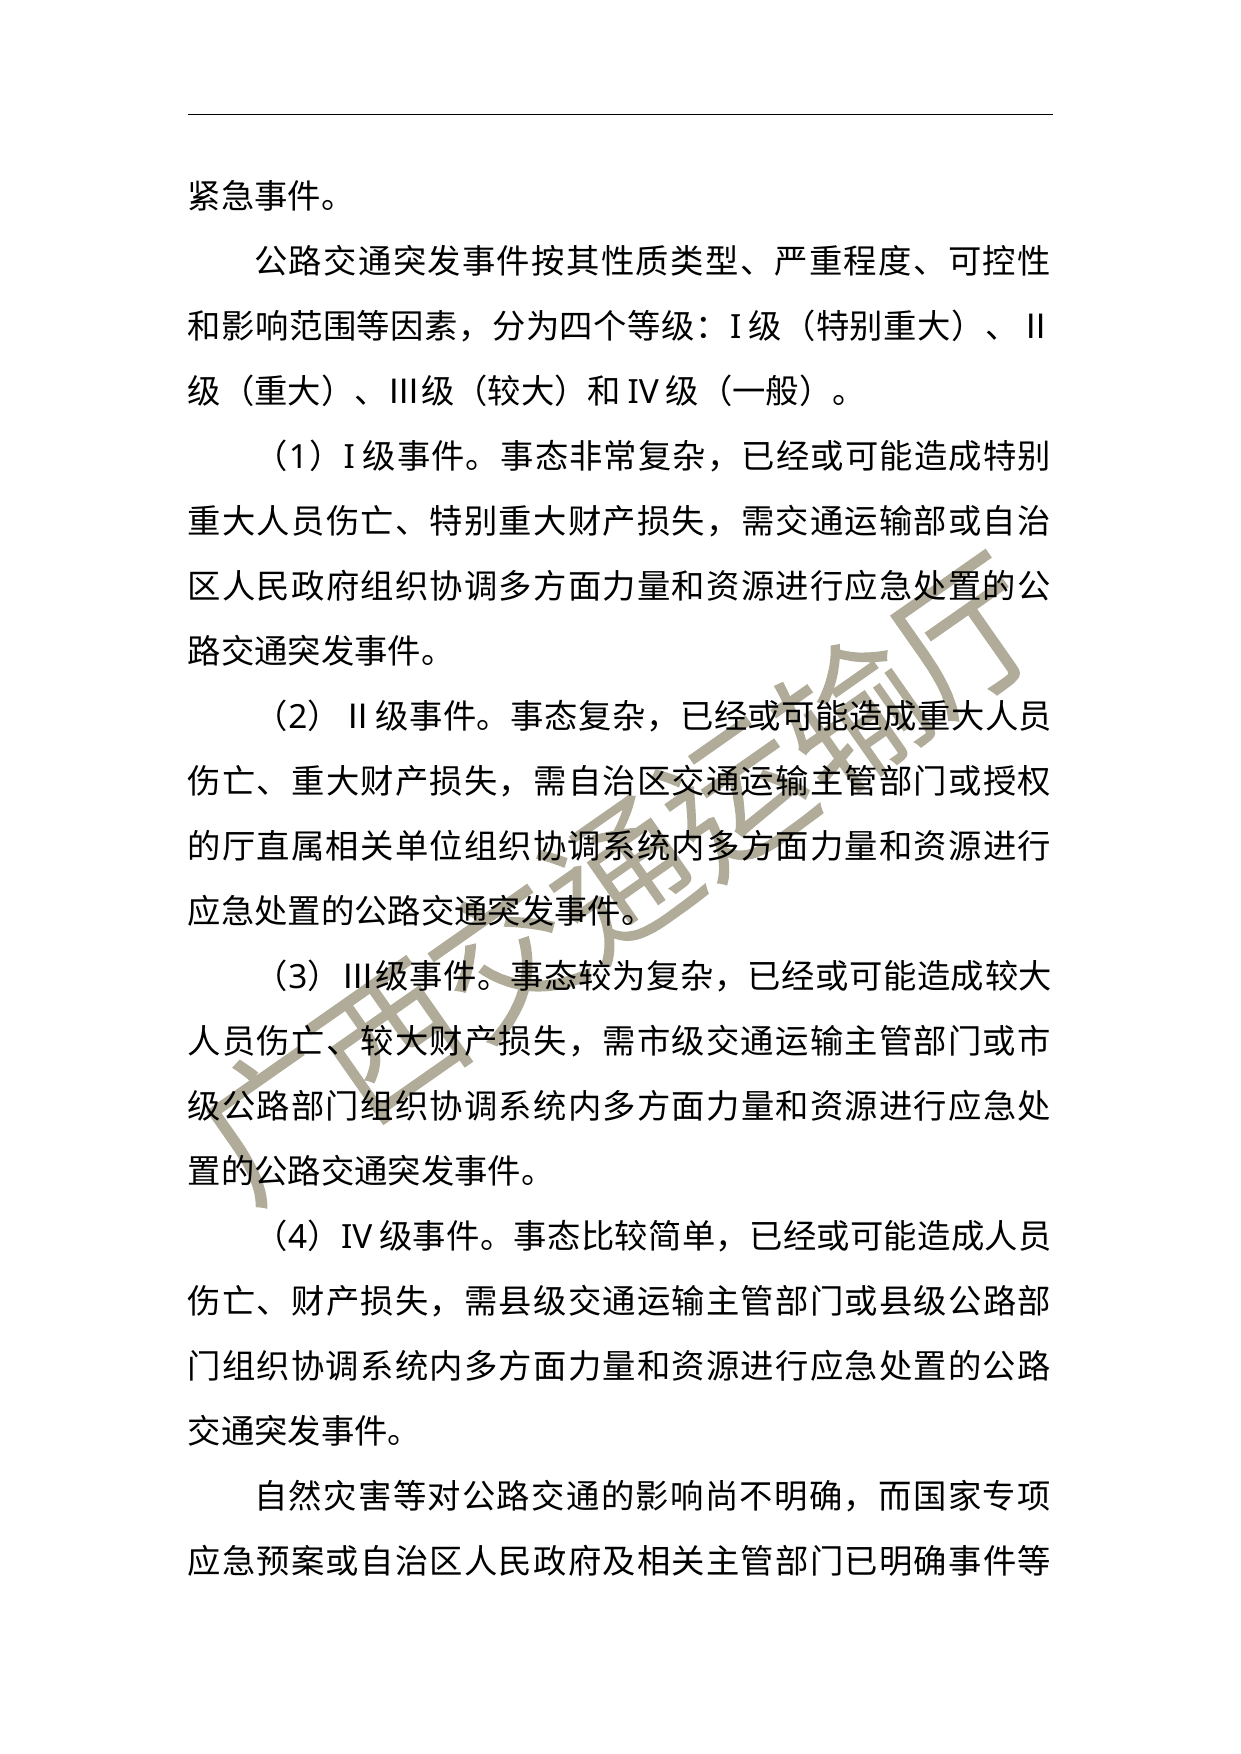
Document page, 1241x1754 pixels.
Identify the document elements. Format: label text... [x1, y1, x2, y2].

text （4）IV级事件。事态比较简单，已经或可能造成人员伤亡、财产损失，需县级交通运输主管部门或县级公路部门组织协调系统内多方面力量和资源进行应急处置的公路交通突发事件。 [187, 1202, 1053, 1462]
text 公路交通突发事件按其性质类型、严重程度、可控性和影响范围等因素，分为四个等级：I级（特别重大）、Ⅱ级（重大）、Ⅲ级（较大）和IV级（一般）。 [187, 227, 1053, 422]
text （1）I级事件。事态非常复杂，已经或可能造成特别重大人员伤亡、特别重大财产损失，需交通运输部或自治区人民政府组织协调多方面力量和资源进行应急处置的公路交通突发事件。 [187, 422, 1053, 682]
text （2）Ⅱ级事件。事态复杂，已经或可能造成重大人员伤亡、重大财产损失，需自治区交通运输主管部门或授权的厅直属相关单位组织协调系统内多方面力量和资源进行应急处置的公路交通突发事件。 [187, 682, 1053, 942]
text （3）Ⅲ级事件。事态较为复杂，已经或可能造成较大人员伤亡、较大财产损失，需市级交通运输主管部门或市级公路部门组织协调系统内多方面力量和资源进行应急处置的公路交通突发事件。 [187, 942, 1053, 1202]
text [187, 162, 1053, 227]
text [187, 1462, 1053, 1592]
